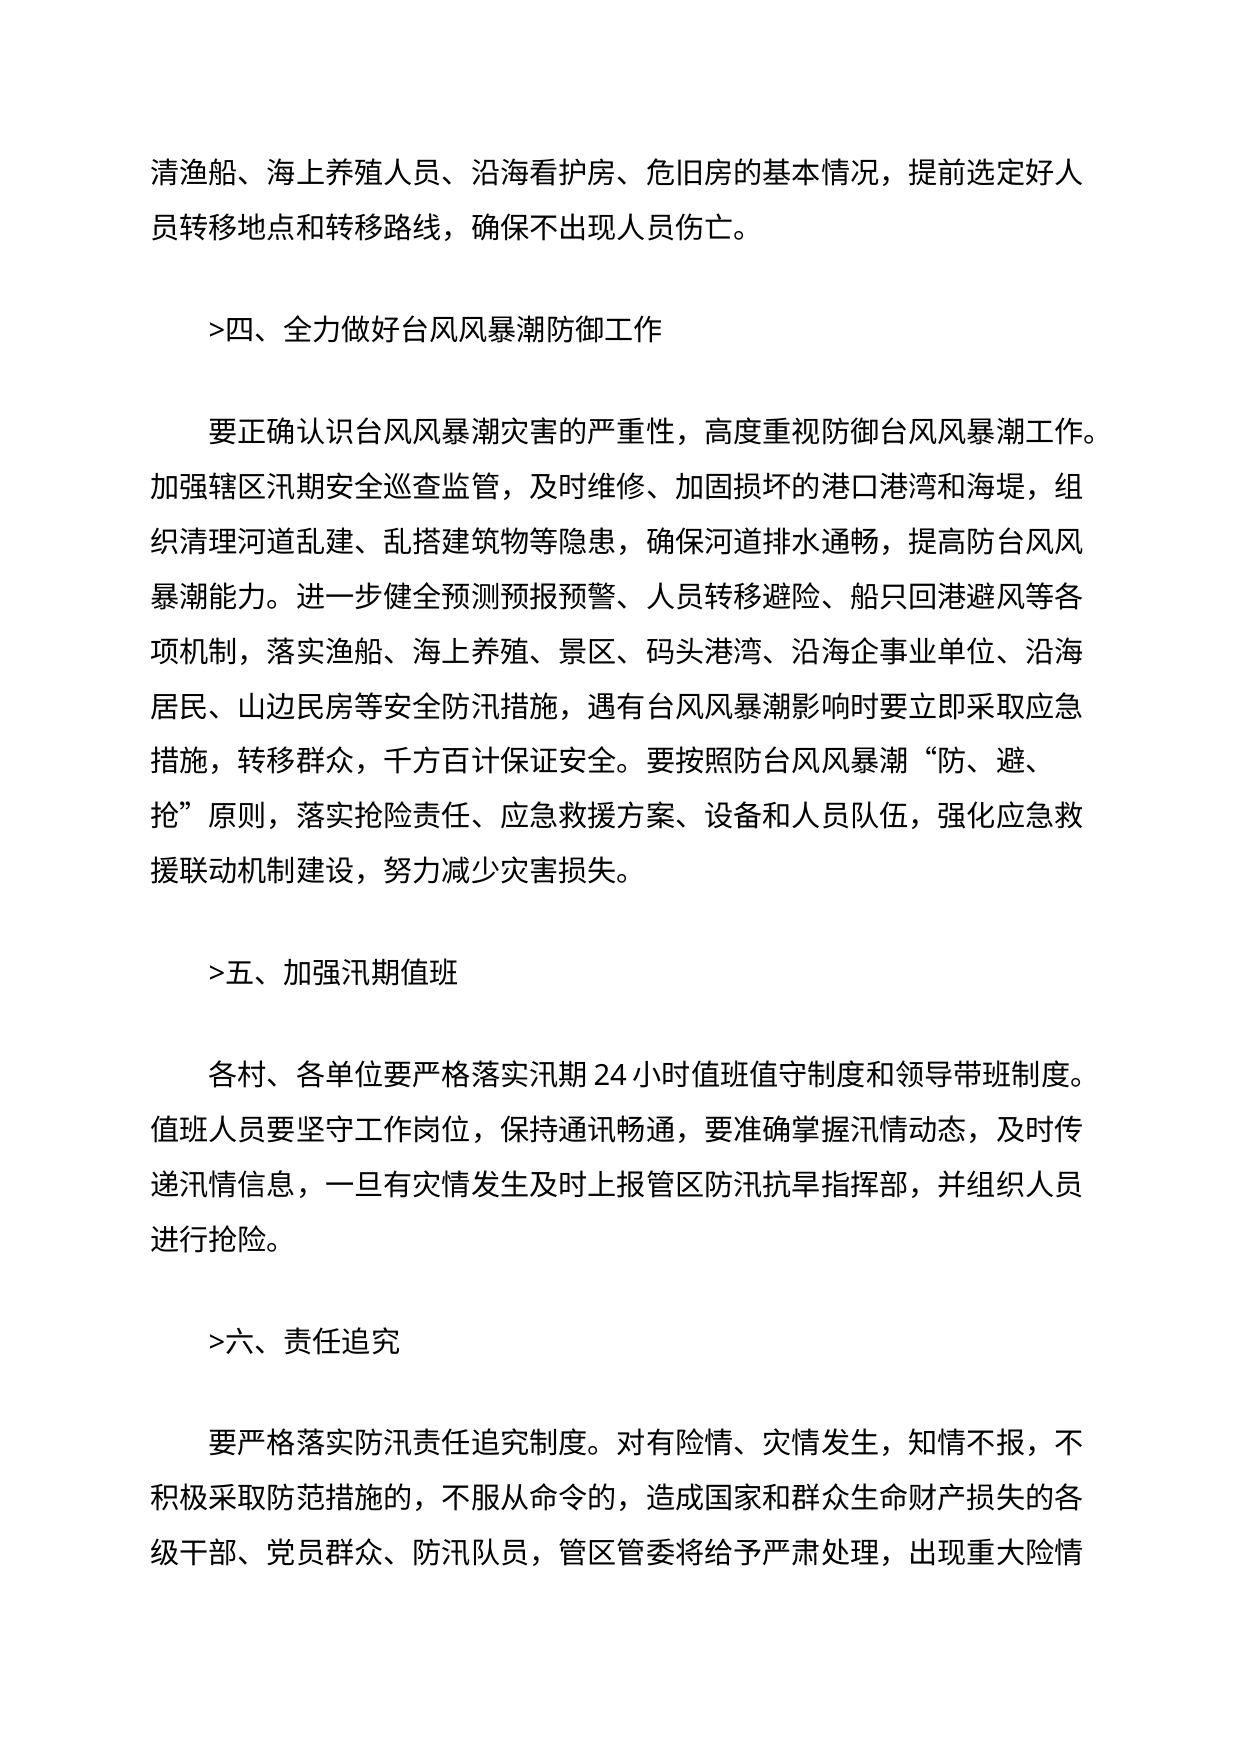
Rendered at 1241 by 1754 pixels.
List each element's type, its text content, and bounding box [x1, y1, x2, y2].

text 要正确认识台风风暴潮灾害的严重性，高度重视防御台风风暴潮工作。加强辖区汛期安全巡查监管，及时维修、加固损坏的港口港湾和海堤，组织清理河道乱建、乱搭建筑物等隐患，确保河道排水通畅，提高防台风风暴潮能力。进一步健全预测预报预警、人员转移避险、船只回港避风等各项机制，落实渔船、海上养殖、景区、码头港湾、沿海企事业单位、沿海居民、山边民房等安全防汛措施，遇有台风风暴潮影响时要立即采取应急措施，转移群众，千方百计保证安全。要按照防台风风暴潮“防、避、抢”原则，落实抢险责任、应急救援方案、设备和人员队伍，强化应急救援联动机制建设，努力减少灾害损失。 [150, 409, 1090, 890]
text >四、全力做好台风风暴潮防御工作 [150, 307, 1090, 349]
text 各村、各单位要严格落实汛期24小时值班值守制度和领导带班制度。值班人员要坚守工作岗位，保持通讯畅通，要准确掌握汛情动态，及时传递汛情信息，一旦有灾情发生及时上报管区防汛抗旱指挥部，并组织人员进行抢险。 [150, 1052, 1090, 1259]
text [150, 1420, 1090, 1572]
text >五、加强汛期值班 [150, 949, 1090, 992]
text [150, 150, 1090, 247]
text >六、责任追究 [150, 1318, 1090, 1361]
